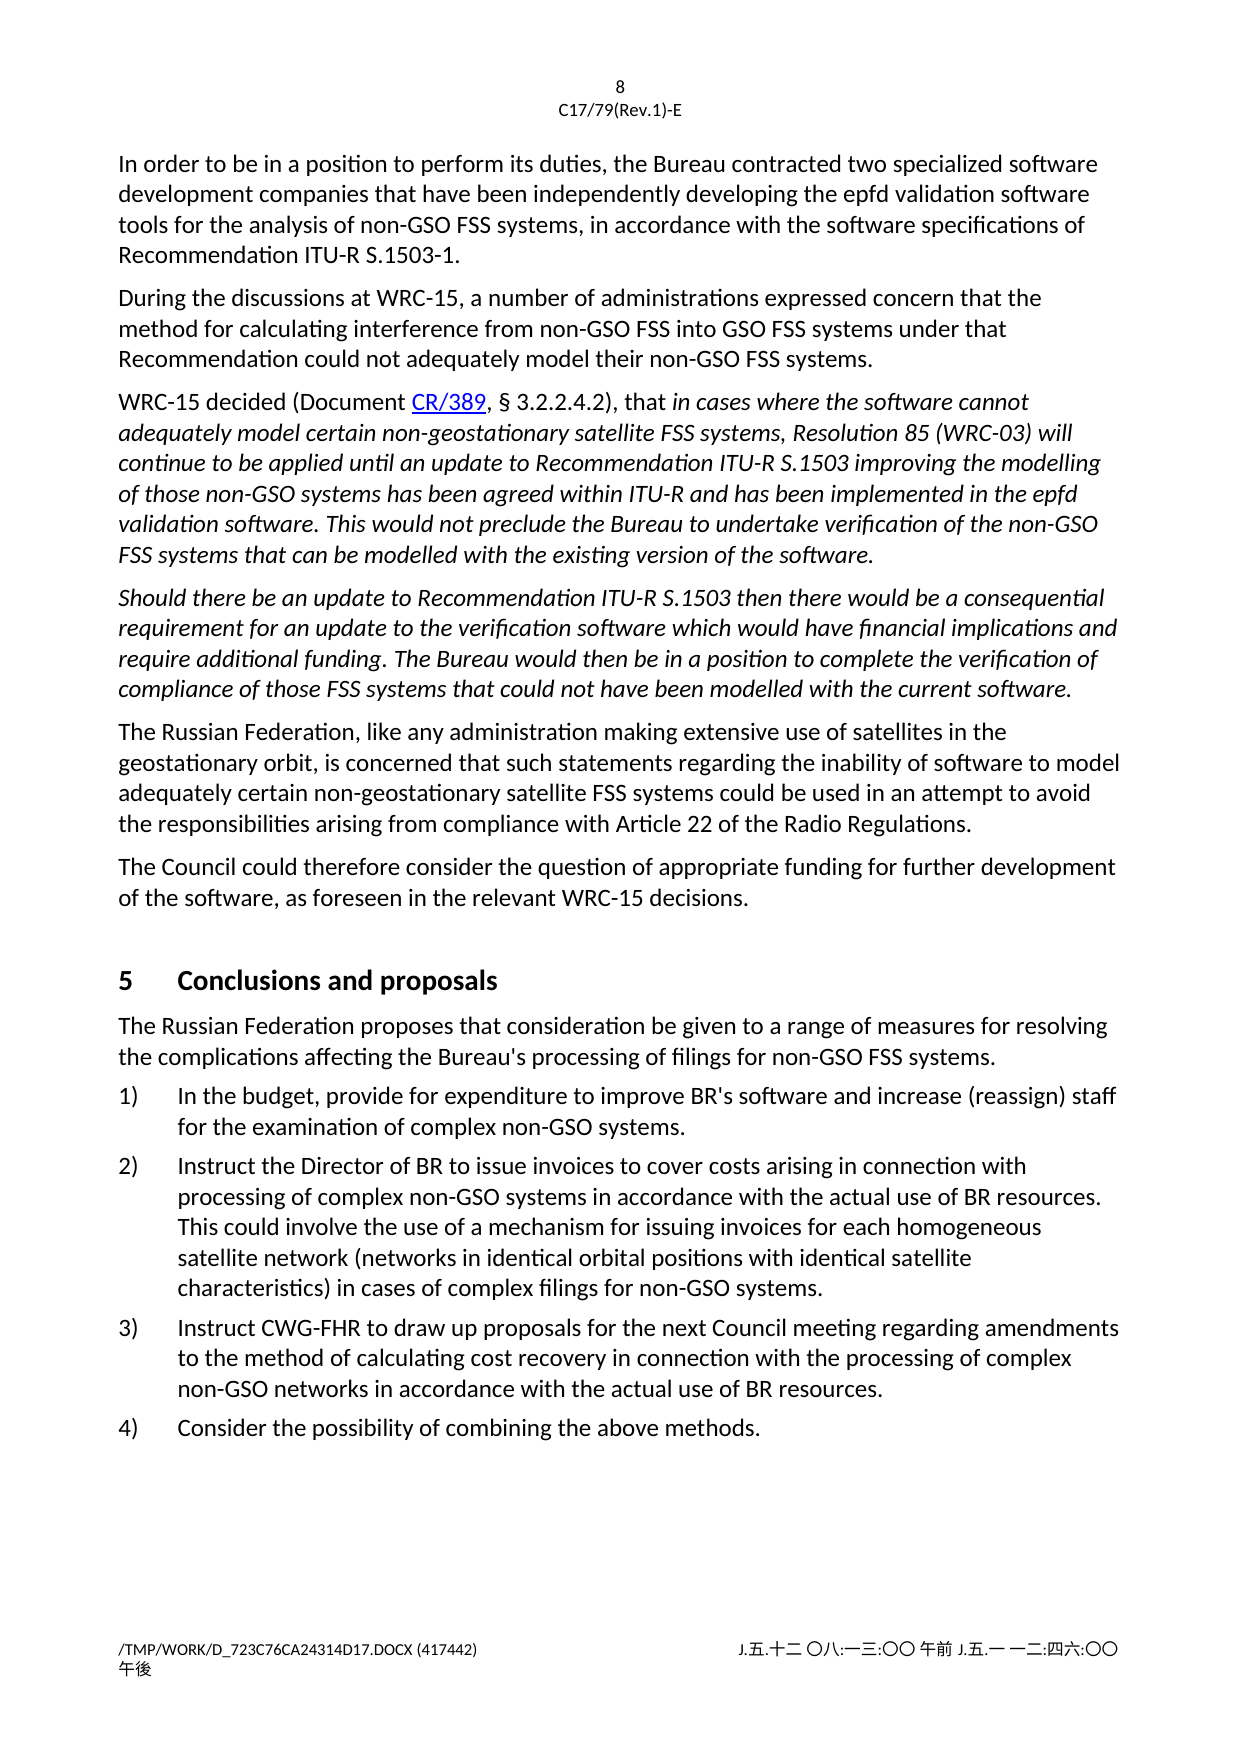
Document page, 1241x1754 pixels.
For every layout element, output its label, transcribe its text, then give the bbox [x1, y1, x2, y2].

text The Russian Federation, like any administration making extensive use of satellites in the geostationary orbit, is concerned that such statements regarding the inability of software to model adequately certain non-geostationary satellite FSS systems could be used in an attempt to avoid the responsibilities arising from compliance with Article 22 of the Radio Regulations. [118, 717, 1122, 839]
text WRC-15 decided (Document CR/389, § 3.2.2.4.2), that in cases where the software cannot adequately model certain non-geostationary satellite FSS systems, Resolution 85 (WRC-03) will continue to be applied until an update to Recommendation ITU-R S.1503 improving the modelling of those non-GSO systems has been agreed within ITU-R and has been implemented in the epfd validation software. This would not preclude the Bureau to undertake verification of the non-GSO FSS systems that can be modelled with the existing version of the software. [118, 386, 1122, 569]
text The Council could therefore consider the question of appropriate funding for further development of the software, as foreseen in the relevant WRC-15 decisions. [118, 851, 1122, 912]
text In order to be in a position to perform its duties, the Bureau contracted two specialized software development companies that have been independently developing the epfd validation software tools for the analysis of non-GSO FSS systems, in accordance with the software specifications of Recommendation ITU-R S.1503-1. [118, 148, 1122, 270]
text The Russian Federation proposes that consideration be given to a range of measures for resolving the complications affecting the Bureau's processing of filings for non-GSO FSS systems. [118, 1010, 1122, 1071]
text 1) In the budget, provide for expenditure to improve BR's software and increase (reassign) staff for the examination of complex non-GSO systems. [118, 1080, 1122, 1141]
subtitle 5 Conclusions and proposals [118, 962, 1122, 998]
text 2) Instruct the Director of BR to issue invoices to cover costs arising in connection with processing of complex non-GSO systems in accordance with the actual use of BR resources. This could involve the use of a mechanism for issuing invoices for each homogeneous satellite network (networks in identical orbital positions with identical satellite characteristics) in cases of complex filings for non-GSO systems. [118, 1150, 1122, 1303]
text Should there be an update to Recommendation ITU-R S.1503 then there would be a consequential requirement for an update to the verification software which would have financial implications and require additional funding. The Bureau would then be in a position to complete the verification of compliance of those FSS systems that could not have been modelled with the current software. [118, 582, 1122, 704]
text 3) Instruct CWG-FHR to draw up proposals for the next Council meeting regarding amendments to the method of calculating cost recovery in connection with the processing of complex non-GSO networks in accordance with the actual use of BR resources. [118, 1312, 1122, 1403]
text 4) Consider the possibility of combining the above methods. [118, 1412, 1122, 1443]
text During the discussions at WRC-15, a number of administrations expressed concern that the method for calculating interference from non-GSO FSS into GSO FSS systems under that Recommendation could not adequately model their non-GSO FSS systems. [118, 282, 1122, 374]
